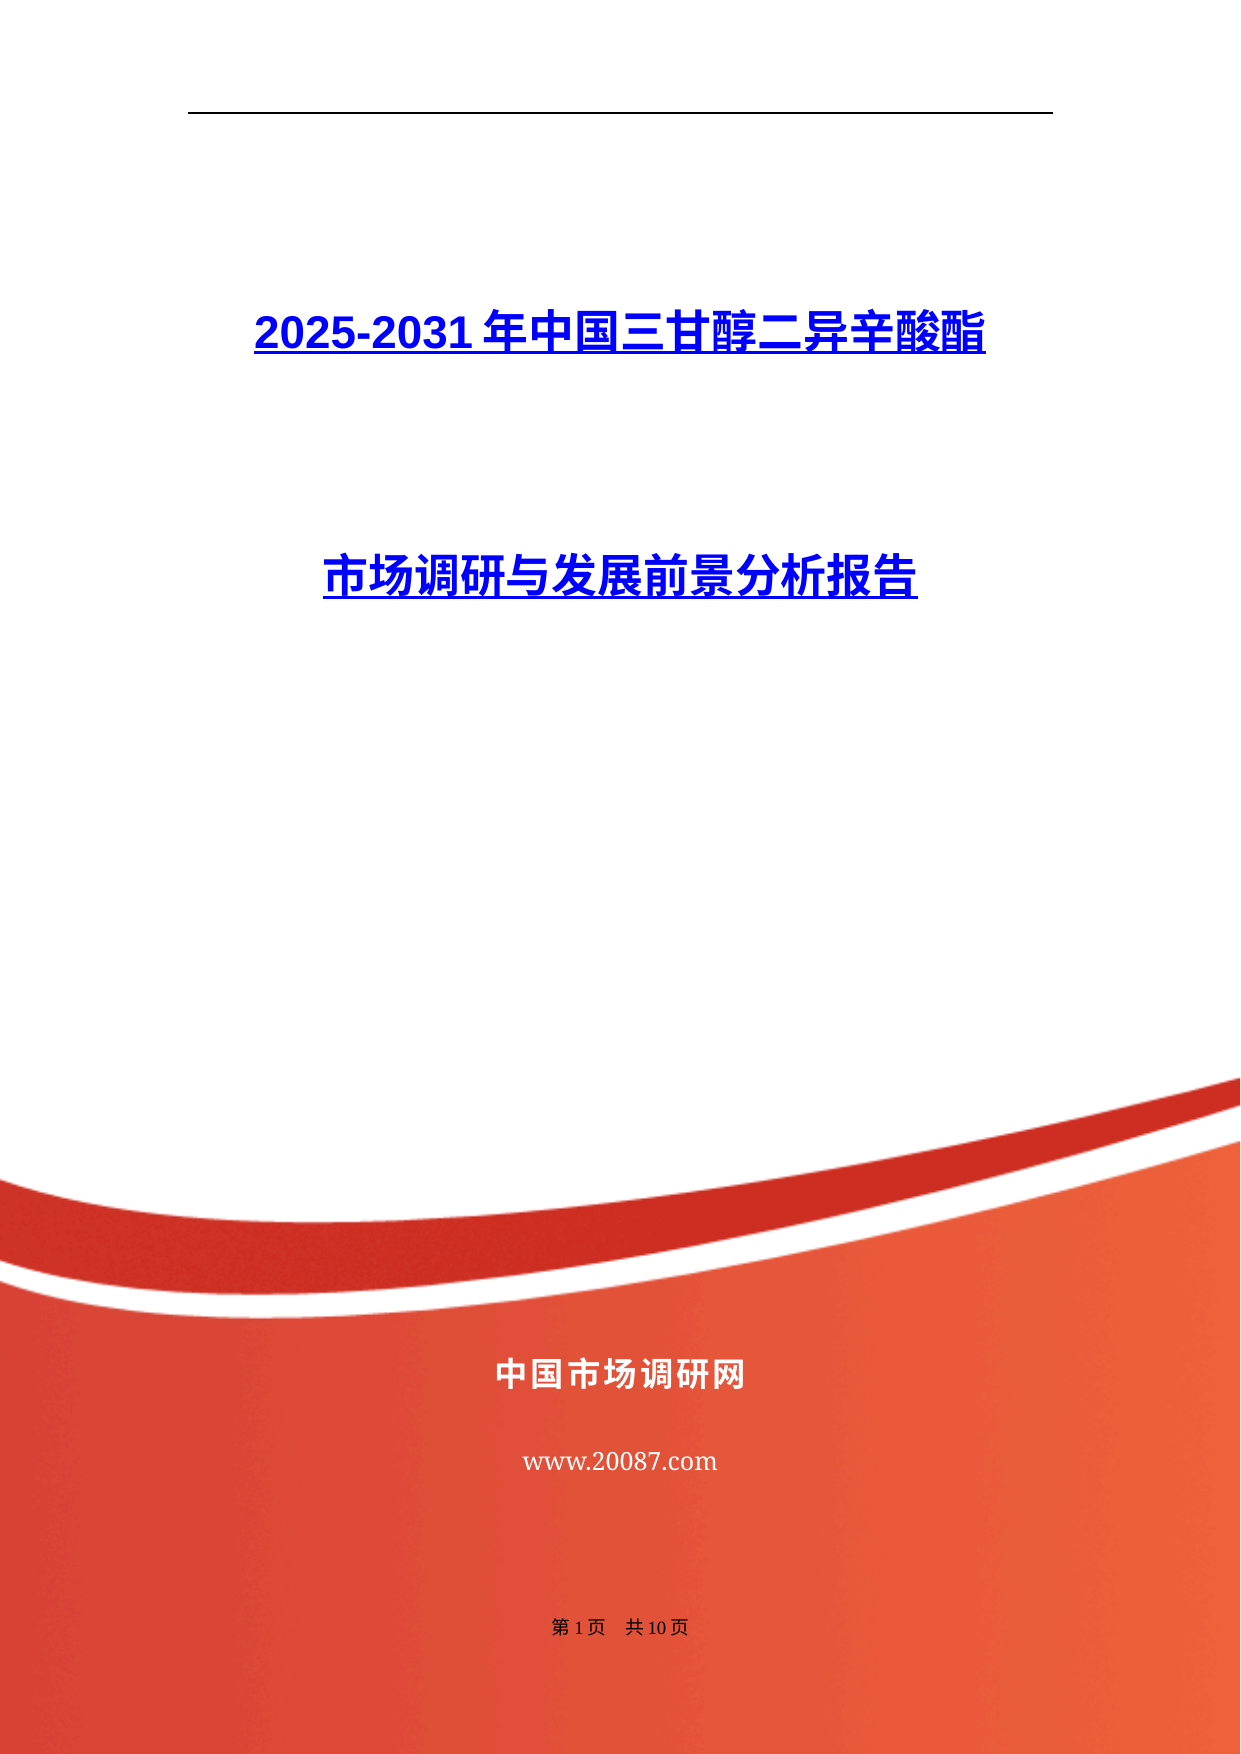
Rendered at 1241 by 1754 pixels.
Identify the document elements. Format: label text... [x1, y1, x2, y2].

subtitle 中国市场调研网 [187, 1339, 1053, 1404]
table_header 2025-2031年中国三甘醇二异辛酸酯市场调研与发展前景分析报告 [188, 207, 1053, 773]
text www.20087.com [187, 1428, 1053, 1493]
picture [0, 1006, 1241, 1754]
